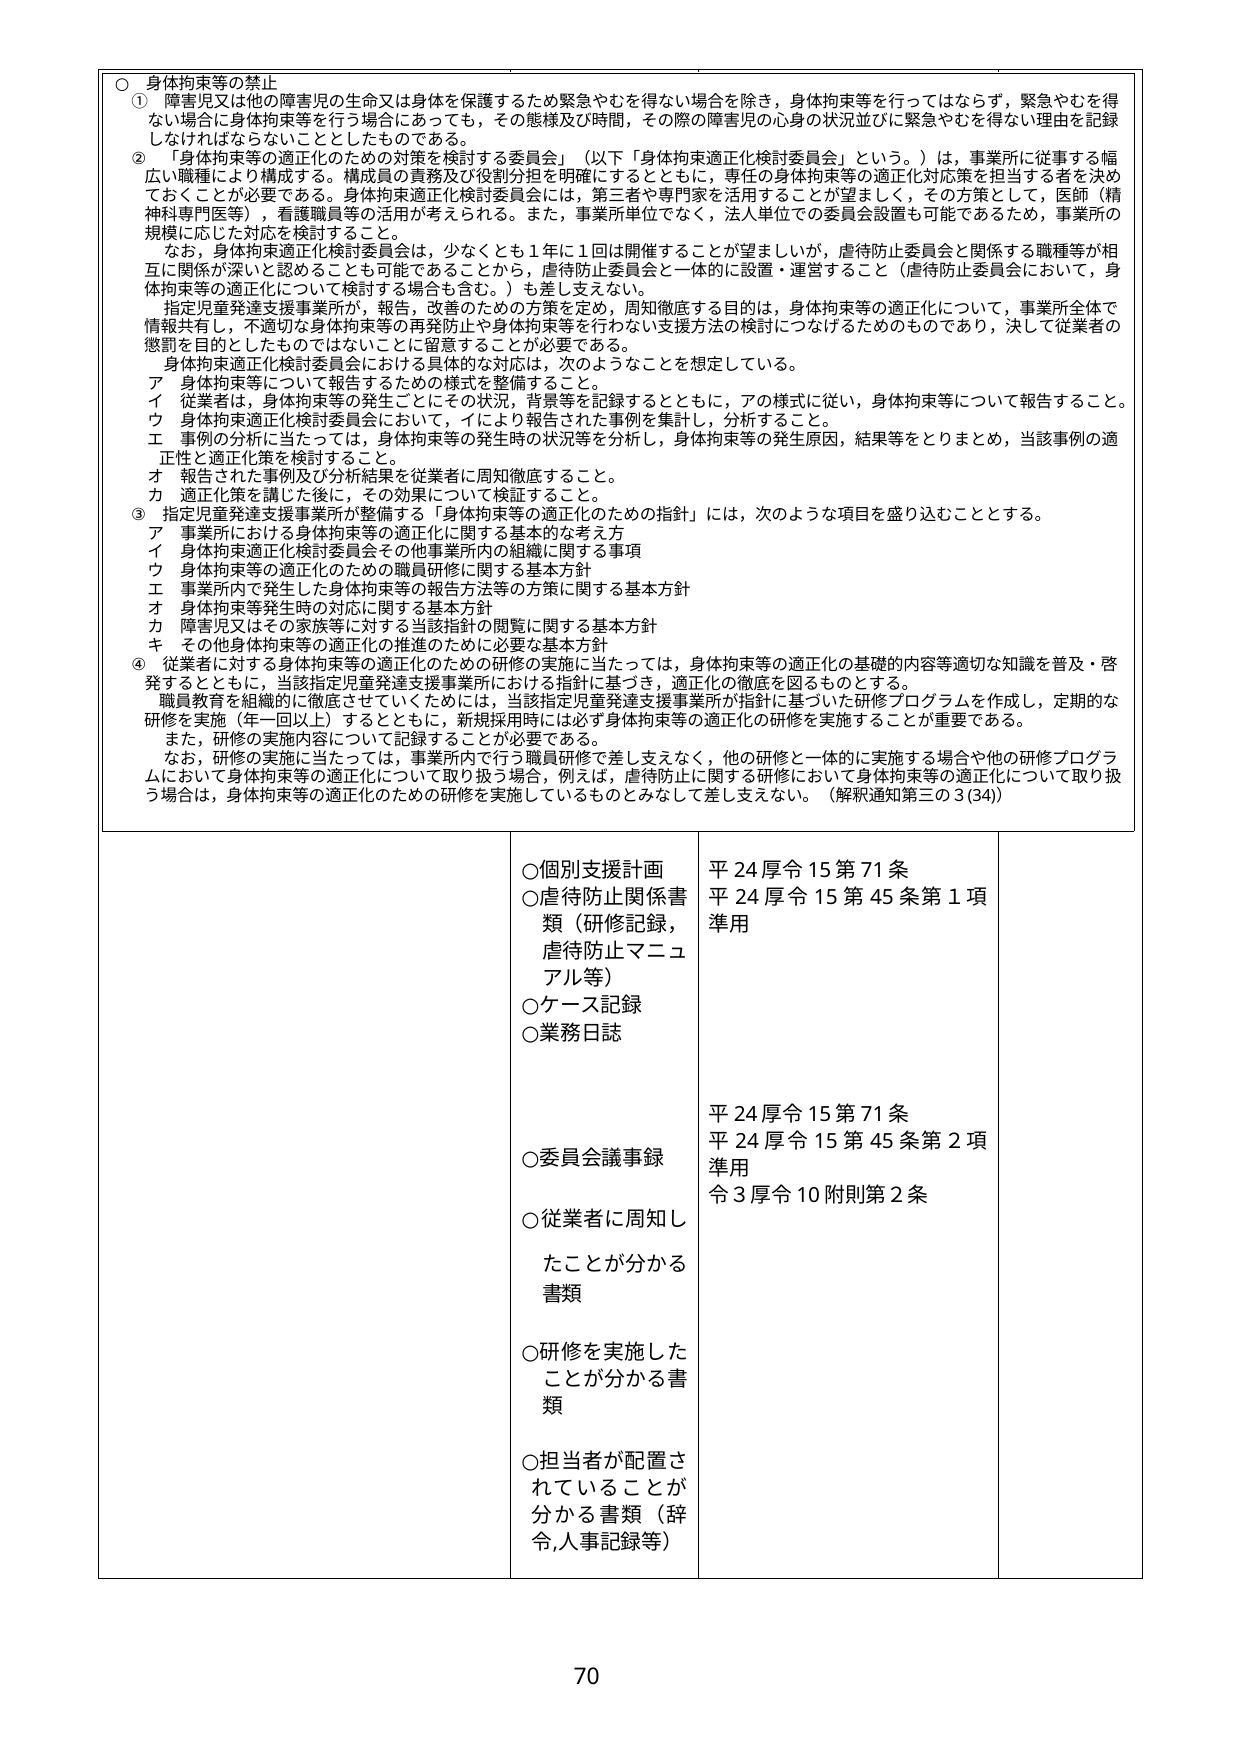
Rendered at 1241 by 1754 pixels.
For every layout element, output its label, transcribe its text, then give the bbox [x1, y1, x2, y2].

table_cell ○個別支援計画 ○虐待防止関係書類（研修記録，虐待防止マニュアル等） ○ケース記録 ○業務日誌 ○委員会議事録 ○従業者に周知したことが分かる書類 ○研修を実施したことが分かる書類 ○担当者が配置されていることが分かる書類（辞令,人事記録等） [511, 832, 698, 1578]
table_cell 平24厚令15第71条 平24厚令15第45条第１項準用 平24厚令15第71条 平24厚令15第45条第２項準用 令３厚令10附則第２条 [699, 832, 998, 1578]
table_cell [99, 70, 510, 1578]
table_cell [999, 70, 1142, 1578]
